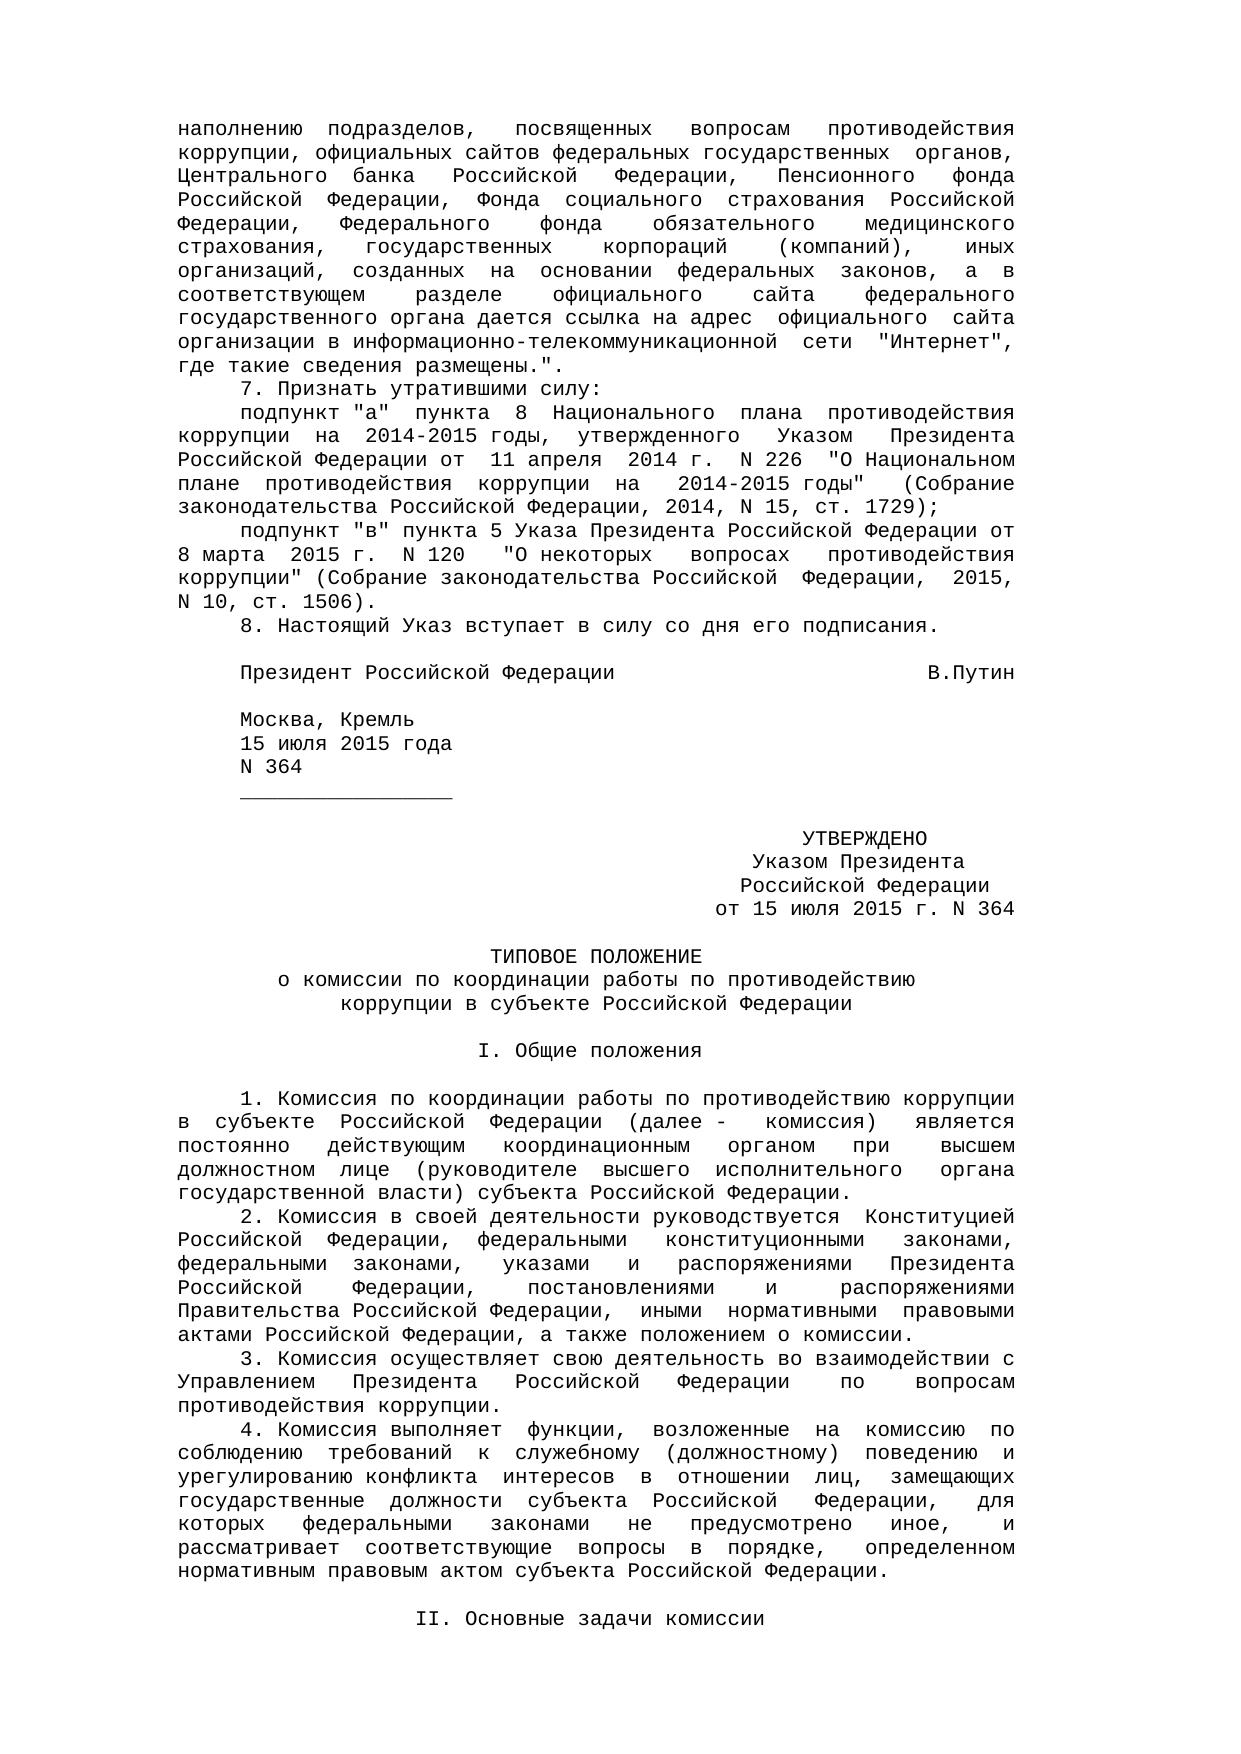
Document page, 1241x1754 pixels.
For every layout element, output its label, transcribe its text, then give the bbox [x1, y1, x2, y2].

text 15 июля 2015 года [177, 733, 1152, 757]
text организации в информационно-телекоммуникационной сети "Интернет", [177, 331, 1152, 354]
text 1. Комиссия по координации работы по противодействию коррупции [177, 1088, 1152, 1111]
text законодательства Российской Федерации, 2014, N 15, ст. 1729); [177, 496, 1152, 520]
text II. Основные задачи комиссии [177, 1608, 1152, 1631]
text Президент Российской Федерации В.Путин [177, 662, 1152, 686]
text соблюдению требований к служебному (должностному) поведению и [177, 1442, 1152, 1466]
text 7. Признать утратившими силу: [177, 378, 1152, 402]
text государственного органа дается ссылка на адрес официального сайта [177, 307, 1152, 331]
text коррупции, официальных сайтов федеральных государственных органов, [177, 142, 1152, 165]
text Управлением Президента Российской Федерации по вопросам [177, 1371, 1152, 1395]
text Российской Федерации, постановлениями и распоряжениями [177, 1277, 1152, 1300]
text N 364 [177, 757, 1152, 780]
text УТВЕРЖДЕНО [177, 827, 1152, 851]
text организаций, созданных на основании федеральных законов, а в [177, 260, 1152, 284]
text нормативным правовым актом субъекта Российской Федерации. [177, 1561, 1152, 1584]
text противодействия коррупции. [177, 1395, 1152, 1419]
text Российской Федерации, федеральными конституционными законами, [177, 1229, 1152, 1253]
text в субъекте Российской Федерации (далее - комиссия) является [177, 1111, 1152, 1135]
text I. Общие положения [177, 1040, 1152, 1064]
text о комиссии по координации работы по противодействию [177, 969, 1152, 993]
text страхования, государственных корпораций (компаний), иных [177, 236, 1152, 260]
text от 15 июля 2015 г. N 364 [177, 898, 1152, 922]
text соответствующем разделе официального сайта федерального [177, 284, 1152, 307]
text Российской Федерации [177, 875, 1152, 898]
text Федерации, Федерального фонда обязательного медицинского [177, 213, 1152, 236]
text рассматривает соответствующие вопросы в порядке, определенном [177, 1537, 1152, 1561]
text постоянно действующим координационным органом при высшем [177, 1135, 1152, 1158]
text 4. Комиссия выполняет функции, возложенные на комиссию по [177, 1419, 1152, 1442]
text наполнению подразделов, посвященных вопросам противодействия [177, 118, 1152, 142]
text подпункт "а" пункта 8 Национального плана противодействия [177, 402, 1152, 426]
text 3. Комиссия осуществляет свою деятельность во взаимодействии с [177, 1348, 1152, 1371]
text Центрального банка Российской Федерации, Пенсионного фонда [177, 165, 1152, 189]
text ТИПОВОЕ ПОЛОЖЕНИЕ [177, 946, 1152, 969]
text подпункт "в" пункта 5 Указа Президента Российской Федерации от [177, 520, 1152, 544]
text 8 марта 2015 г. N 120 "О некоторых вопросах противодействия [177, 544, 1152, 567]
text N 10, ст. 1506). [177, 591, 1152, 615]
text которых федеральными законами не предусмотрено иное, и [177, 1513, 1152, 1537]
text Правительства Российской Федерации, иными нормативными правовыми [177, 1300, 1152, 1324]
text Российской Федерации, Фонда социального страхования Российской [177, 189, 1152, 213]
text Указом Президента [177, 851, 1152, 875]
text урегулированию конфликта интересов в отношении лиц, замещающих [177, 1466, 1152, 1489]
text государственной власти) субъекта Российской Федерации. [177, 1182, 1152, 1206]
text коррупции в субъекте Российской Федерации [177, 993, 1152, 1017]
text должностном лице (руководителе высшего исполнительного органа [177, 1158, 1152, 1182]
text федеральными законами, указами и распоряжениями Президента [177, 1253, 1152, 1277]
text _________________ [177, 780, 1152, 804]
text 8. Настоящий Указ вступает в силу со дня его подписания. [177, 615, 1152, 638]
text актами Российской Федерации, а также положением о комиссии. [177, 1324, 1152, 1348]
text государственные должности субъекта Российской Федерации, для [177, 1489, 1152, 1513]
text Москва, Кремль [177, 709, 1152, 733]
text плане противодействия коррупции на 2014-2015 годы" (Собрание [177, 473, 1152, 496]
text коррупции" (Собрание законодательства Российской Федерации, 2015, [177, 567, 1152, 591]
text коррупции на 2014-2015 годы, утвержденного Указом Президента [177, 426, 1152, 449]
text где такие сведения размещены.". [177, 354, 1152, 378]
text Российской Федерации от 11 апреля 2014 г. N 226 "О Национальном [177, 449, 1152, 473]
text 2. Комиссия в своей деятельности руководствуется Конституцией [177, 1206, 1152, 1229]
